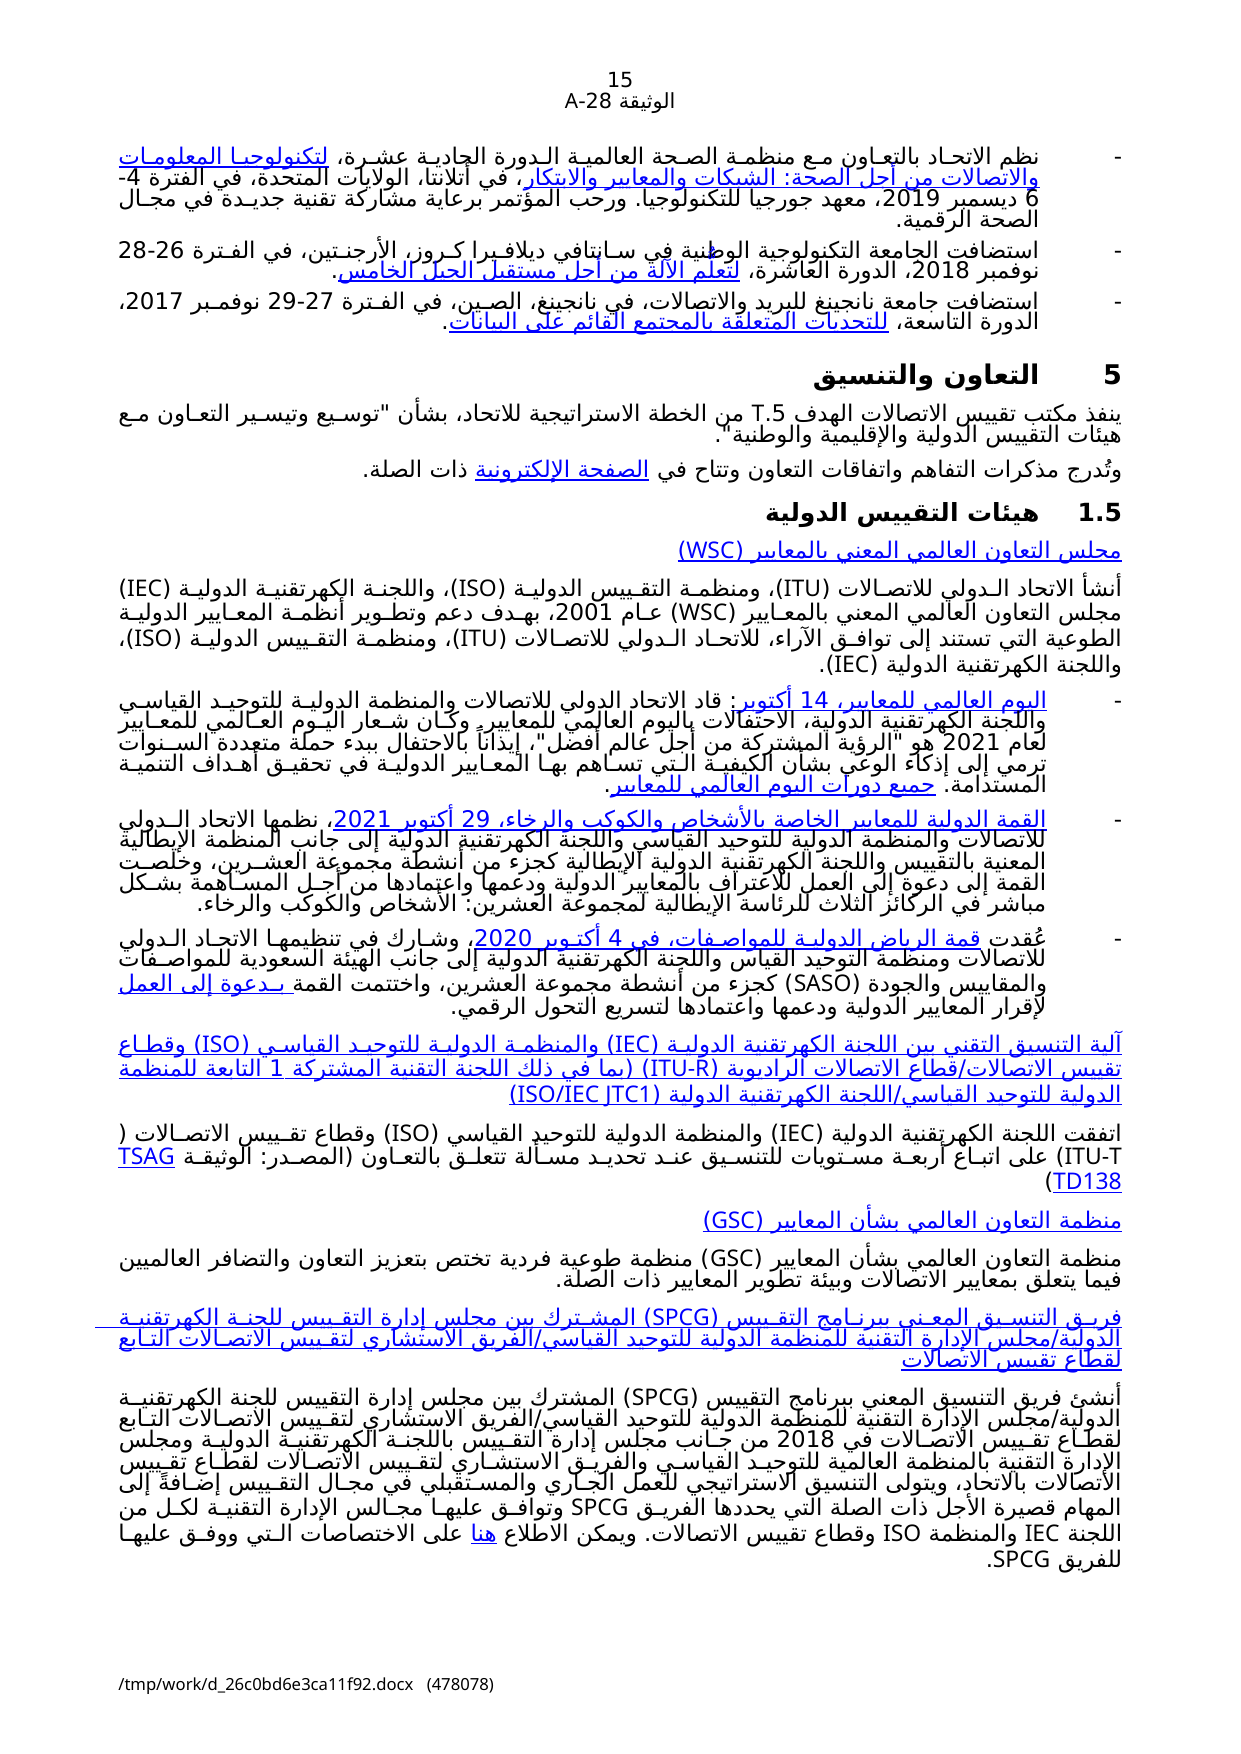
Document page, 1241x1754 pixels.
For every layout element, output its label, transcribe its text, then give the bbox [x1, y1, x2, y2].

text آلية التنسيق التقني بين اللجنة الكهرتقنية الدولية (IEC) والمنظمة الدولية للتوحيد القياسي (ISO) وقطاع تقييس الاتصالات/قطاع الاتصالات الراديوية (ITU-R) (بما في ذلك اللجنة التقنية المشتركة 1 التابعة للمنظمة الدولية للتوحيد القياسي/اللجنة الكهرتقنية الدولية (ISO/IEC JTC1) [118, 1032, 1122, 1054]
text مجلس التعاون العالمي المعني بالمعايير (WSC) [118, 538, 1122, 563]
text منظمة التعاون العالمي بشأن المعايير (GSC) [118, 1209, 1122, 1234]
text اتفقت اللجنة الكهرتقنية الدولية (IEC) والمنظمة الدولية للتوحيد القياسي (ISO) وقطاع تقييس الاتصالات (ITU-T) على اتباع أربعة مستويات للتنسيق عند تحديد مسألة تتعلق بالتعاون (المصدر: الوثيقة TSAG TD138) [118, 1121, 1122, 1196]
text أنشئ فريق التنسيق المعني ببرنامج التقييس (SPCG) المشترك بين مجلس إدارة التقييس للجنة الكهرتقنية الدولية/مجلس الإدارة التقنية للمنظمة الدولية للتوحيد القياسي/الفريق الاستشاري لتقييس الاتصالات التابع لقطاع تقييس الاتصالات في 2018 من جانب مجلس إدارة التقييس باللجنة الكهرتقنية الدولية ومجلس الإدارة التقنية بالمنظمة العالمية للتوحيد القياسي والفريق الاستشاري لتقييس الاتصالات لقطاع تقييس الاتصالات بالاتحاد، ويتولى التنسيق الاستراتيجي للعمل الجاري والمستقبلي في مجال التقييس إضافةً إلى المهام قصيرة الأجل ذات الصلة التي يحددها الفريق SPCG وتوافق عليها مجالس الإدارة التقنية لكل من اللجنة IEC والمنظمة ISO وقطاع تقييس الاتصالات. ويمكن الاطلاع هنا على الاختصاصات التي ووفق عليها للفريق SPCG. [118, 1386, 1122, 1574]
text - استضافت الجامعة التكنولوجية الوطنية في سانتافي ديلافيرا كروز، الأرجنتين، في الفترة 26-28 نوفمبر 2018، الدورة العاشرة، لتعلُّم الآلة من أجل مستقبل الجيل الخامس. [435, 241, 1122, 284]
text - عُقدت قمة الرياض الدولية للمواصفات، في 4 أكتوبر 2020، وشارك في تنظيمها الاتحاد الدولي للاتصالات ومنظمة التوحيد القياس واللجنة الكهرتقنية الدولية إلى جانب الهيئة السعودية للمواصفات والمقاييس والجودة (SASO) كجزء من أنشطة مجموعة العشرين، واختتمت القمة بدعوة إلى العمل لإقرار المعايير الدولية ودعمها واعتمادها لتسريع التحول الرقمي. [118, 930, 1122, 1019]
text أنشأ الاتحاد الدولي للاتصالات (ITU)، ومنظمة التقييس الدولية (ISO)، واللجنة الكهرتقنية الدولية (IEC) مجلس التعاون العالمي المعني بالمعايير (WSC) عام 2001، بهدف دعم وتطوير أنظمة المعايير الدولية الطوعية التي تستند إلى توافق الآراء، للاتحاد الدولي للاتصالات (ITU)، ومنظمة التقييس الدولية (ISO)، واللجنة الكهرتقنية الدولية (IEC). [118, 576, 1122, 679]
text فريق التنسيق المعني ببرنامج التقييس (SPCG) المشترك بين مجلس إدارة التقييس للجنة الكهرتقنية الدولية/مجلس الإدارة التقنية للمنظمة الدولية للتوحيد القياسي/الفريق الاستشاري لتقييس الاتصالات التابع لقطاع تقييس الاتصالات [118, 1349, 1122, 1373]
text وتُدرج مذكرات التفاهم واتفاقات التعاون وتتاح في الصفحة الإلكترونية ذات الصلة. [519, 461, 1030, 482]
text - اليوم العالمي للمعايير، 14 أكتوبر: قاد الاتحاد الدولي للاتصالات والمنظمة الدولية للتوحيد القياسي واللجنة الكهرتقنية الدولية، الاحتفالات باليوم العالمي للمعايير. وكان شعار اليوم العالمي للمعايير لعام 2021 هو "الرؤية المشتركة من أجل عالم أفضل"، إيذاناً بالاحتفال ببدء حملة متعددة السنوات ترمي إلى إذكاء الوعي بشأن الكيفية التي تساهم بها المعايير الدولية في تحقيق أهداف التنمية المستدامة. جميع دورات اليوم العالمي للمعايير. [118, 691, 1122, 798]
text وتُدرج مذكرات التفاهم واتفاقات التعاون وتتاح في الصفحة الإلكترونية ذات الصلة. [118, 461, 537, 482]
text ينفذ مكتب تقييس الاتصالات الهدف 5.T من الخطة الاستراتيجية للاتحاد، بشأن "توسيع وتيسير التعاون مع هيئات التقييس الدولية والإقليمية والوطنية". [118, 402, 1122, 448]
text - استضافت الجامعة التكنولوجية الوطنية في سانتافي ديلافيرا كروز، الأرجنتين، في الفترة 26-28 نوفمبر 2018، الدورة العاشرة، لتعلُّم الآلة من أجل مستقبل الجيل الخامس. [118, 241, 462, 284]
text - نظم الاتحاد بالتعاون مع منظمة الصحة العالمية الدورة الحادية عشرة، لتكنولوجيا المعلومات والاتصالات من أجل الصحة: الشبكات والمعايير والابتكار، في أتلانتا، الولايات المتحدة، في الفترة 4-6 ديسمبر 2019، معهد جورجيا للتكنولوجيا. ورحب المؤتمر برعاية مشاركة تقنية جديدة في مجال الصحة الرقمية. [118, 148, 1122, 233]
text فريق التنسيق المعني ببرنامج التقييس (SPCG) المشترك بين مجلس إدارة التقييس للجنة الكهرتقنية الدولية/مجلس الإدارة التقنية للمنظمة الدولية للتوحيد القياسي/الفريق الاستشاري لتقييس الاتصالات التابع لقطاع تقييس الاتصالات [118, 1328, 1122, 1348]
subtitle 5 التعاون والتنسيق [831, 364, 1122, 389]
text - استضافت جامعة نانجينغ للبريد والاتصالات، في نانجينغ، الصين، في الفترة 27-29 نوفمبر 2017، الدورة التاسعة، للتحديات المتعلقة بالمجتمع القائم على البيانات. [118, 292, 1122, 335]
text آلية التنسيق التقني بين اللجنة الكهرتقنية الدولية (IEC) والمنظمة الدولية للتوحيد القياسي (ISO) وقطاع تقييس الاتصالات/قطاع الاتصالات الراديوية (ITU-R) (بما في ذلك اللجنة التقنية المشتركة 1 التابعة للمنظمة الدولية للتوحيد القياسي/اللجنة الكهرتقنية الدولية (ISO/IEC JTC1) [118, 1055, 1122, 1078]
text فريق التنسيق المعني ببرنامج التقييس (SPCG) المشترك بين مجلس إدارة التقييس للجنة الكهرتقنية الدولية/مجلس الإدارة التقنية للمنظمة الدولية للتوحيد القياسي/الفريق الاستشاري لتقييس الاتصالات التابع لقطاع تقييس الاتصالات [118, 1305, 1122, 1327]
text - القمة الدولية للمعايير الخاصة بالأشخاص والكوكب والرخاء، 29 أكتوبر 2021، نظمها الاتحاد الدولي للاتصالات والمنظمة الدولية للتوحيد القياسي واللجنة الكهرتقنية الدولية إلى جانب المنظمة الإيطالية المعنية بالتقييس واللجنة الكهرتقنية الدولية الإيطالية كجزء من أنشطة مجموعة العشرين، وخلصت القمة إلى دعوة إلى العمل للاعتراف بالمعايير الدولية ودعمها واعتمادها من أجل المساهمة بشكل مباشر في الركائز الثلاث للرئاسة الإيطالية لمجموعة العشرين: الأشخاص والكوكب والرخاء. [118, 811, 1122, 917]
subtitle 5 التعاون والتنسيق [118, 364, 900, 389]
text آلية التنسيق التقني بين اللجنة الكهرتقنية الدولية (IEC) والمنظمة الدولية للتوحيد القياسي (ISO) وقطاع تقييس الاتصالات/قطاع الاتصالات الراديوية (ITU-R) (بما في ذلك اللجنة التقنية المشتركة 1 التابعة للمنظمة الدولية للتوحيد القياسي/اللجنة الكهرتقنية الدولية (ISO/IEC JTC1) [118, 1079, 1122, 1109]
text منظمة التعاون العالمي بشأن المعايير (GSC) منظمة طوعية فردية تختص بتعزيز التعاون والتضافر العالميين فيما يتعلق بمعايير الاتصالات وبيئة تطوير المعايير ذات الصلة. [118, 1246, 1122, 1293]
subtitle 1.5 هيئات التقييس الدولية [118, 503, 1122, 526]
